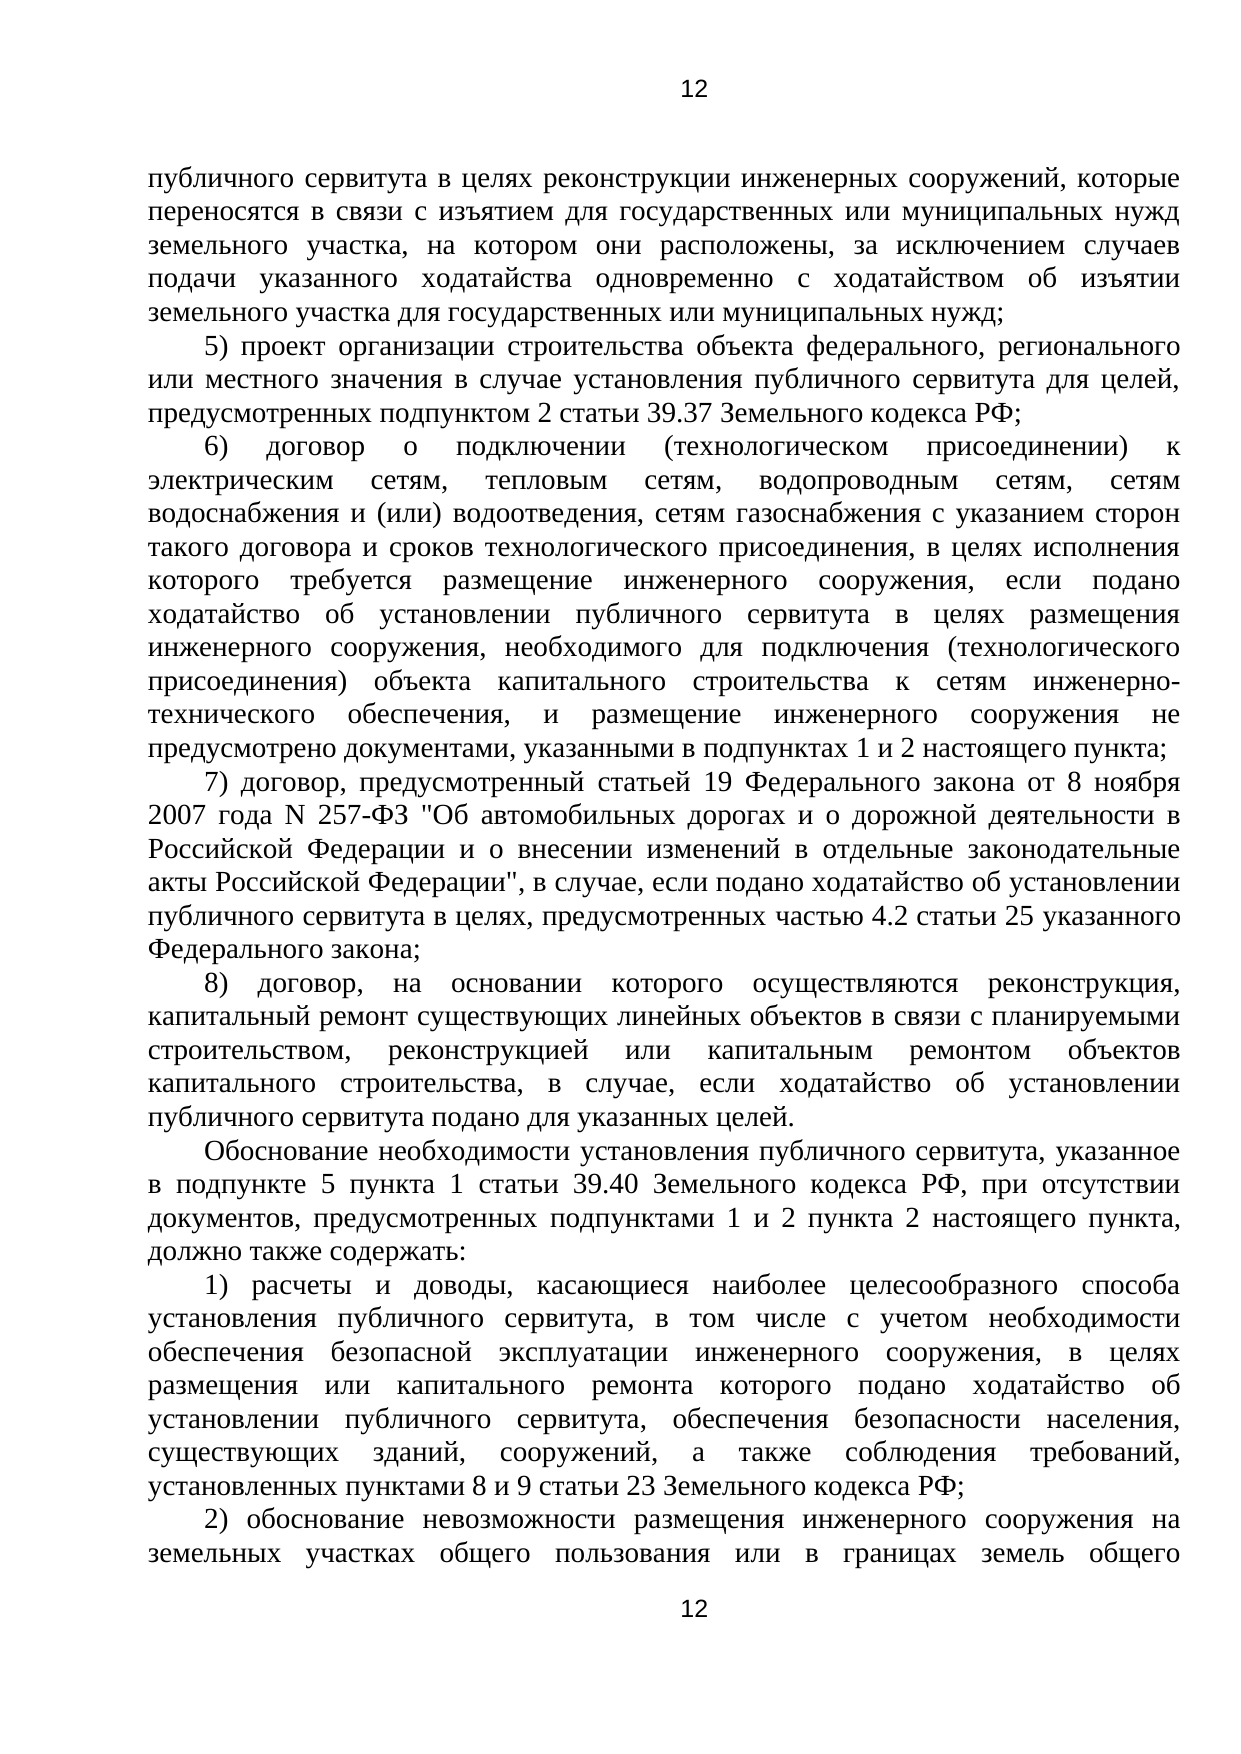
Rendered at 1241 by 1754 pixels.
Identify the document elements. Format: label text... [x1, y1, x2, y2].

text 7) договор, предусмотренный статьей 19 Федерального закона от 8 ноября 2007 года N 257-ФЗ "Об автомобильных дорогах и о дорожной деятельности в Российской Федерации и о внесении изменений в отдельные законодательные акты Российской Федерации", в случае, если подано ходатайство об установлении публичного сервитута в целях, предусмотренных частью 4.2 статьи 25 указанного Федерального закона; [148, 764, 1181, 965]
text Обоснование необходимости установления публичного сервитута, указанное в подпункте 5 пункта 1 статьи 39.40 Земельного кодекса РФ, при отсутствии документов, предусмотренных подпунктами 1 и 2 пункта 2 настоящего пункта, должно также содержать: [148, 1133, 1181, 1267]
text 1) расчеты и доводы, касающиеся наиболее целесообразного способа установления публичного сервитута, в том числе с учетом необходимости обеспечения безопасной эксплуатации инженерного сооружения, в целях размещения или капитального ремонта которого подано ходатайство об установлении публичного сервитута, обеспечения безопасности населения, существующих зданий, сооружений, а также соблюдения требований, установленных пунктами 8 и 9 статьи 23 Земельного кодекса РФ; [148, 1267, 1181, 1502]
text 5) проект организации строительства объекта федерального, регионального или местного значения в случае установления публичного сервитута для целей, предусмотренных подпунктом 2 статьи 39.37 Земельного кодекса РФ; [148, 328, 1181, 428]
text 6) договор о подключении (технологическом присоединении) к электрическим сетям, тепловым сетям, водопроводным сетям, сетям водоснабжения и (или) водоотведения, сетям газоснабжения с указанием сторон такого договора и сроков технологического присоединения, в целях исполнения которого требуется размещение инженерного сооружения, если подано ходатайство об установлении публичного сервитута в целях размещения инженерного сооружения, необходимого для подключения (технологического присоединения) объекта капитального строительства к сетям инженерно-технического обеспечения, и размещение инженерного сооружения не предусмотрено документами, указанными в подпунктах 1 и 2 настоящего пункта; [148, 428, 1181, 764]
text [148, 1502, 1181, 1569]
text 8) договор, на основании которого осуществляются реконструкция, капитальный ремонт существующих линейных объектов в связи с планируемыми строительством, реконструкцией или капитальным ремонтом объектов капитального строительства, в случае, если ходатайство об установлении публичного сервитута подано для указанных целей. [148, 965, 1181, 1133]
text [148, 160, 1181, 328]
